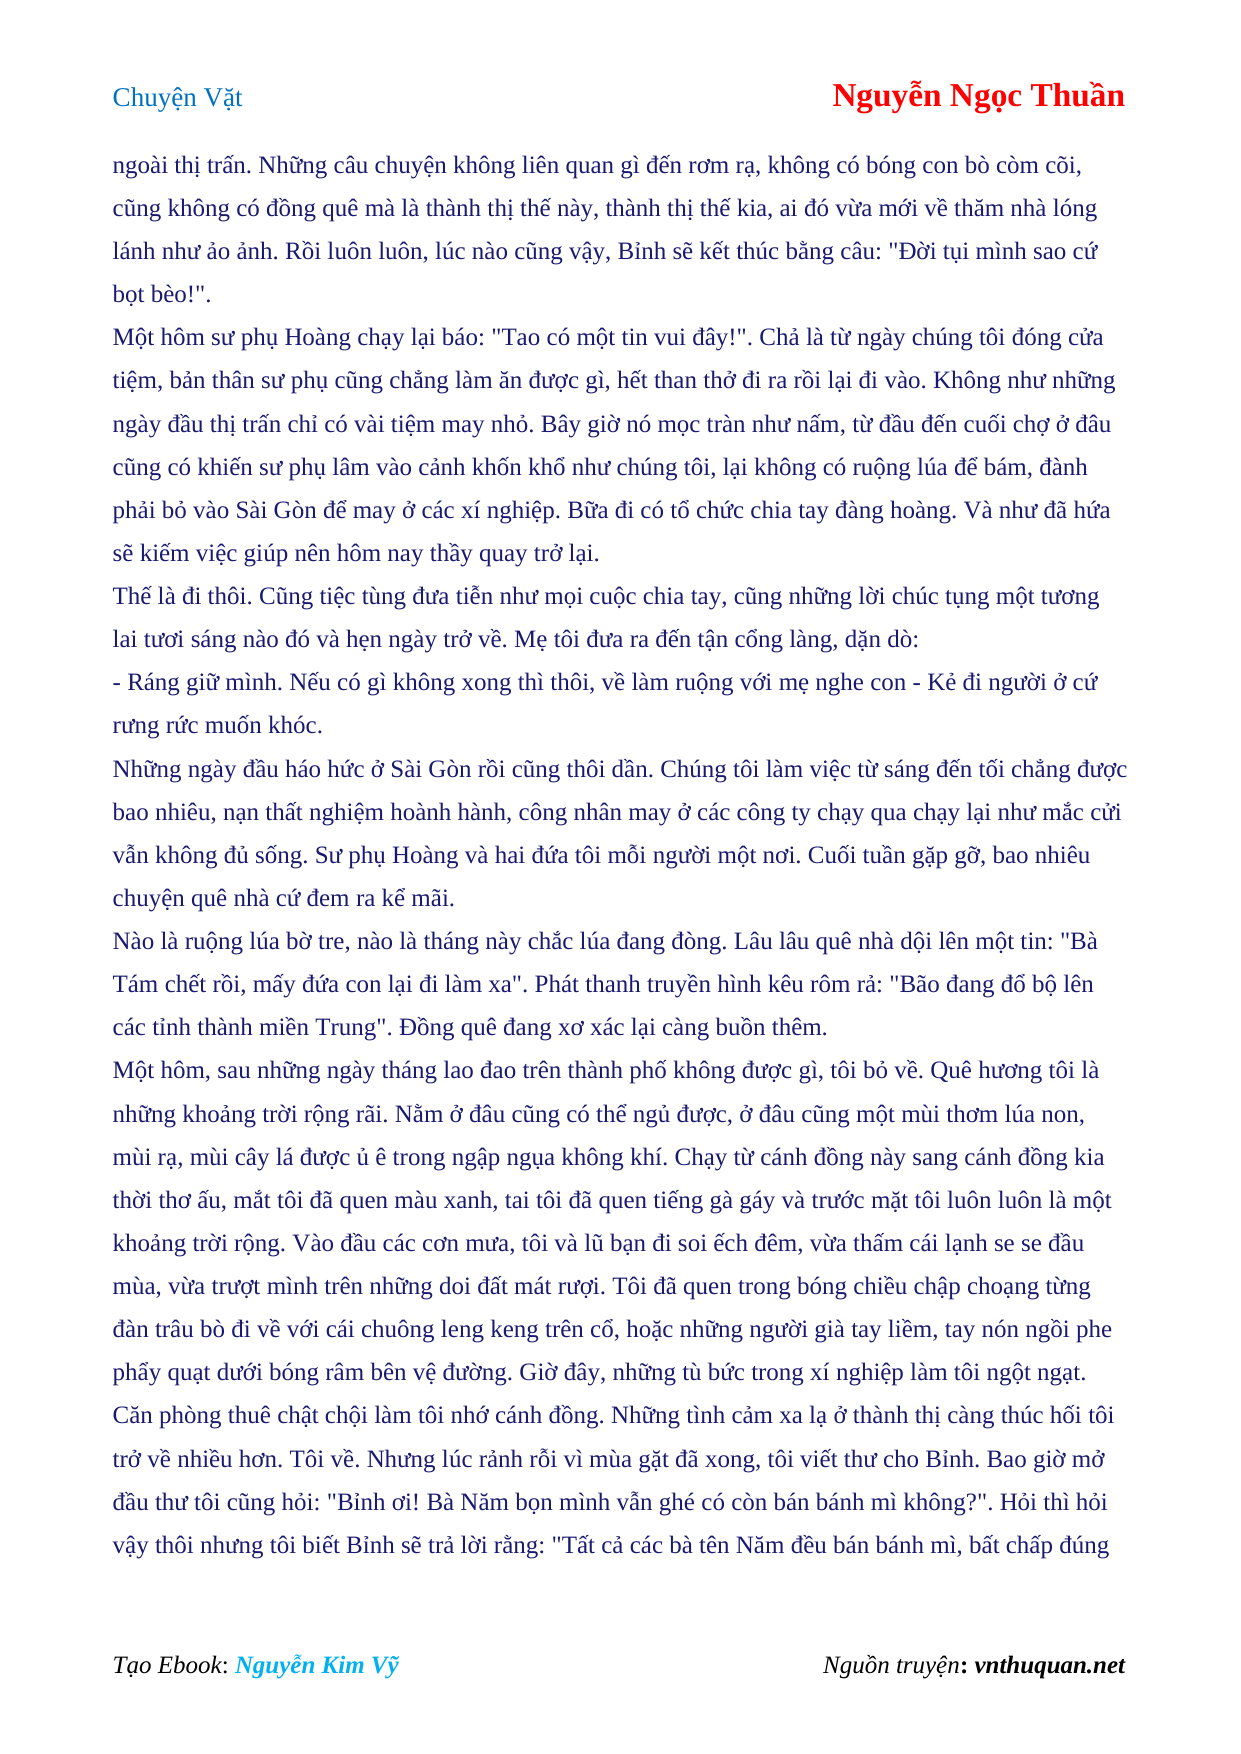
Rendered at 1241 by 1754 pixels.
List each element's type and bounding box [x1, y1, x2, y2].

text [112, 150, 1128, 1559]
